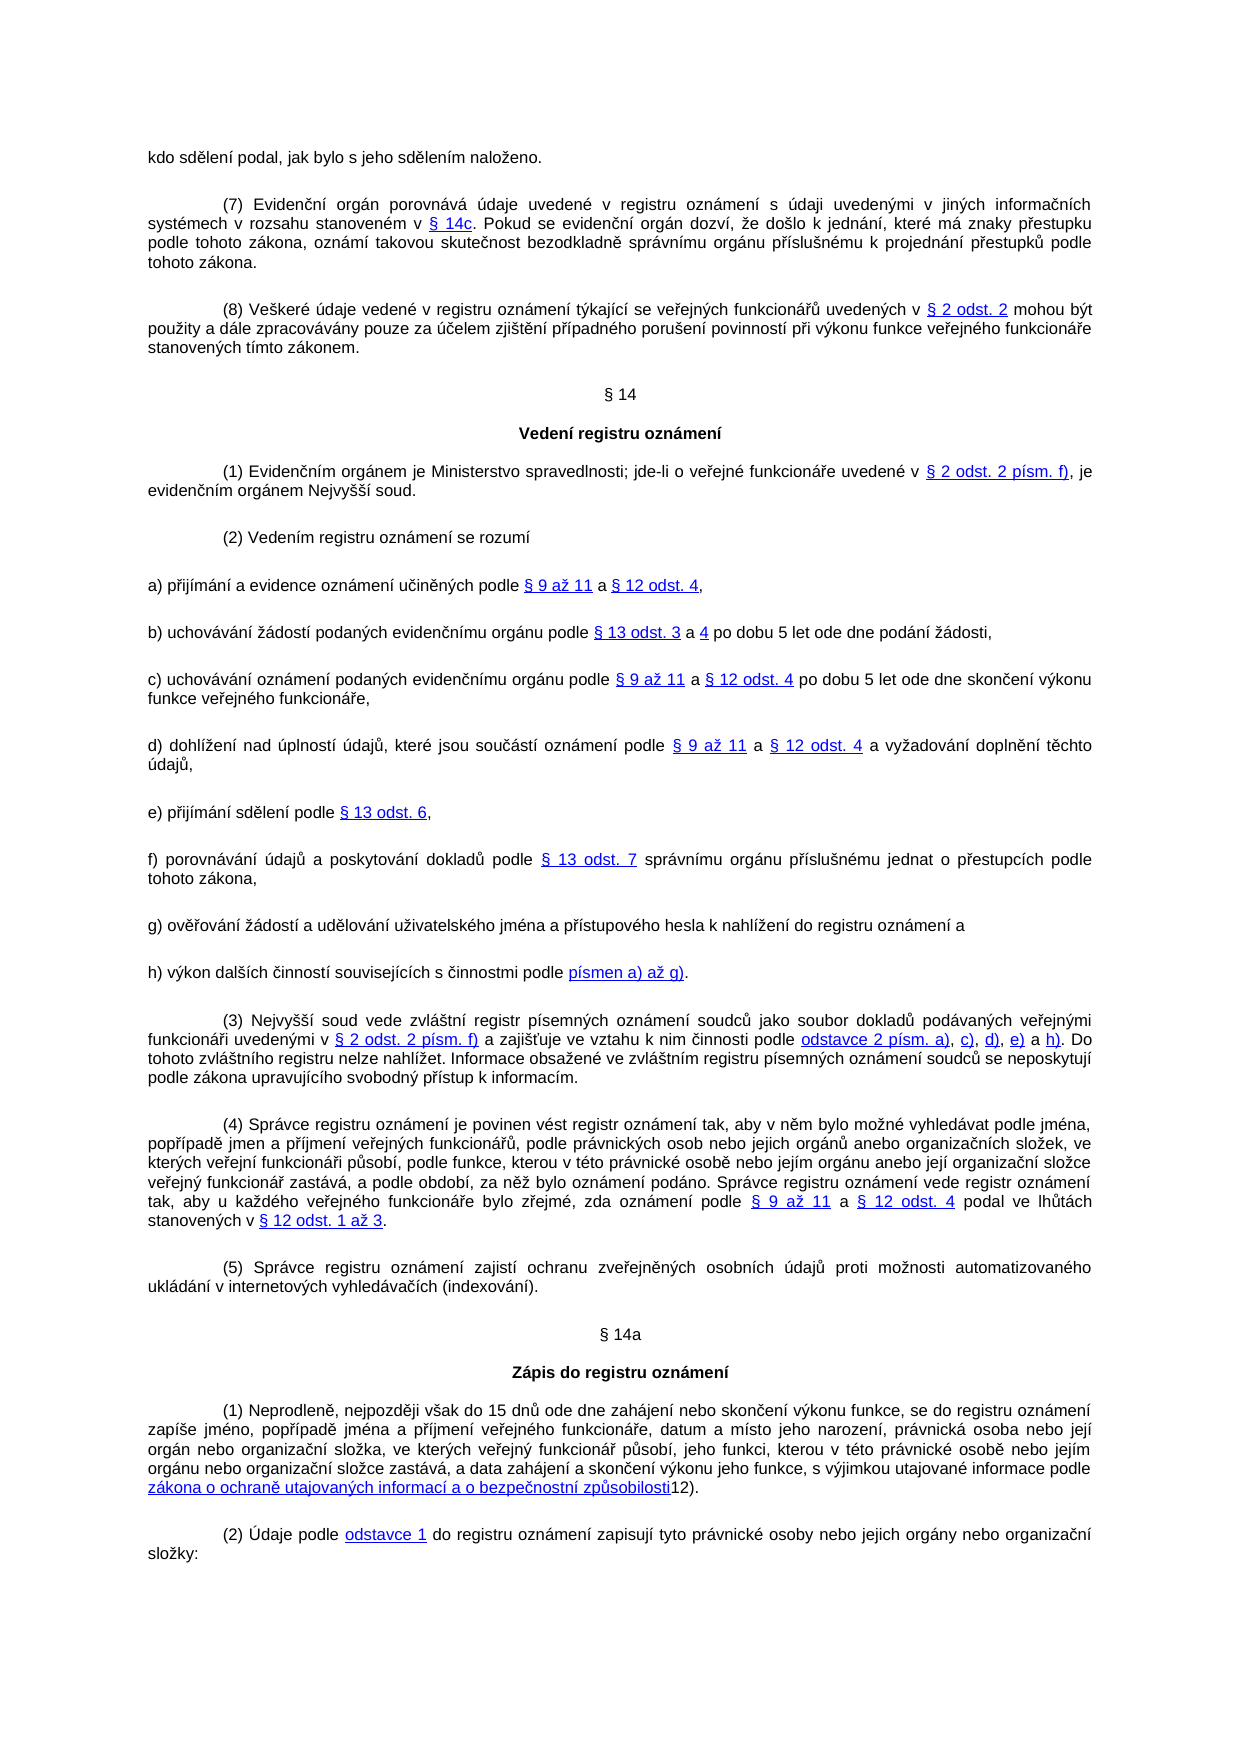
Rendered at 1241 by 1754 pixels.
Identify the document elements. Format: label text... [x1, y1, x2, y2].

text g) ověřování žádostí a udělování uživatelského jména a přístupového hesla k nahlížení do registru oznámení a [148, 916, 1092, 935]
text (1) Neprodleně, nejpozději však do 15 dnů ode dne zahájení nebo skončení výkonu funkce, se do registru oznámení zapíše jméno, popřípadě jména a příjmení veřejného funkcionáře, datum a místo jeho narození, právnická osoba nebo její orgán nebo organizační složka, ve kterých veřejný funkcionář působí, jeho funkci, kterou v této právnické osobě nebo jejím orgánu nebo organizační složce zastává, a data zahájení a skončení výkonu jeho funkce, s výjimkou utajované informace podle zákona o ochraně utajovaných informací a o bezpečnostní způsobilosti12). [148, 1401, 1092, 1497]
text e) přijímání sdělení podle § 13 odst. 6, [148, 802, 1092, 822]
text (2) Vedením registru oznámení se rozumí [148, 528, 1092, 547]
text (3) Nejvyšší soud vede zvláštní registr písemných oznámení soudců jako soubor dokladů podávaných veřejnými funkcionáři uvedenými v § 2 odst. 2 písm. f) a zajišťuje ve vztahu k nim činnosti podle odstavce 2 písm. a), c), d), e) a h). Do tohoto zvláštního registru nelze nahlížet. Informace obsažené ve zvláštním registru písemných oznámení soudců se neposkytují podle zákona upravujícího svobodný přístup k informacím. [148, 1010, 1092, 1087]
text c) uchovávání oznámení podaných evidenčnímu orgánu podle § 9 až 11 a § 12 odst. 4 po dobu 5 let ode dne skončení výkonu funkce veřejného funkcionáře, [148, 670, 1092, 708]
text b) uchovávání žádostí podaných evidenčnímu orgánu podle § 13 odst. 3 a 4 po dobu 5 let ode dne podání žádosti, [148, 622, 1092, 642]
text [148, 148, 1092, 167]
text (4) Správce registru oznámení je povinen vést registr oznámení tak, aby v něm bylo možné vyhledávat podle jména, popřípadě jmen a příjmení veřejných funkcionářů, podle právnických osob nebo jejich orgánů anebo organizačních složek, ve kterých veřejní funkcionáři působí, podle funkce, kterou v této právnické osobě nebo jejím orgánu anebo její organizační složce veřejný funkcionář zastává, a podle období, za něž bylo oznámení podáno. Správce registru oznámení vede registr oznámení tak, aby u každého veřejného funkcionáře bylo zřejmé, zda oznámení podle § 9 až 11 a § 12 odst. 4 podal ve lhůtách stanovených v § 12 odst. 1 až 3. [148, 1115, 1092, 1230]
text f) porovnávání údajů a poskytování dokladů podle § 13 odst. 7 správnímu orgánu příslušnému jednat o přestupcích podle tohoto zákona, [148, 849, 1092, 888]
text § 14a [148, 1324, 1092, 1343]
text (7) Evidenční orgán porovnává údaje uvedené v registru oznámení s údaji uvedenými v jiných informačních systémech v rozsahu stanoveném v § 14c. Pokud se evidenční orgán dozví, že došlo k jednání, které má znaky přestupku podle tohoto zákona, oznámí takovou skutečnost bezodkladně správnímu orgánu příslušnému k projednání přestupků podle tohoto zákona. [148, 195, 1092, 272]
text a) přijímání a evidence oznámení učiněných podle § 9 až 11 a § 12 odst. 4, [148, 575, 1092, 594]
text (5) Správce registru oznámení zajistí ochranu zveřejněných osobních údajů proti možnosti automatizovaného ukládání v internetových vyhledávačích (indexování). [148, 1258, 1092, 1296]
text (8) Veškeré údaje vedené v registru oznámení týkající se veřejných funkcionářů uvedených v § 2 odst. 2 mohou být použity a dále zpracovávány pouze za účelem zjištění případného porušení povinností při výkonu funkce veřejného funkcionáře stanovených tímto zákonem. [148, 299, 1092, 357]
text § 14 [148, 385, 1092, 404]
text (1) Evidenčním orgánem je Ministerstvo spravedlnosti; jde-li o veřejné funkcionáře uvedené v § 2 odst. 2 písm. f), je evidenčním orgánem Nejvyšší soud. [148, 462, 1092, 500]
text (2) Údaje podle odstavce 1 do registru oznámení zapisují tyto právnické osoby nebo jejich orgány nebo organizační složky: [148, 1525, 1092, 1563]
text Zápis do registru oznámení [148, 1363, 1092, 1382]
text Vedení registru oznámení [148, 423, 1092, 443]
text h) výkon dalších činností souvisejících s činnostmi podle písmen a) až g). [148, 963, 1092, 982]
text d) dohlížení nad úplností údajů, které jsou součástí oznámení podle § 9 až 11 a § 12 odst. 4 a vyžadování doplnění těchto údajů, [148, 736, 1092, 774]
